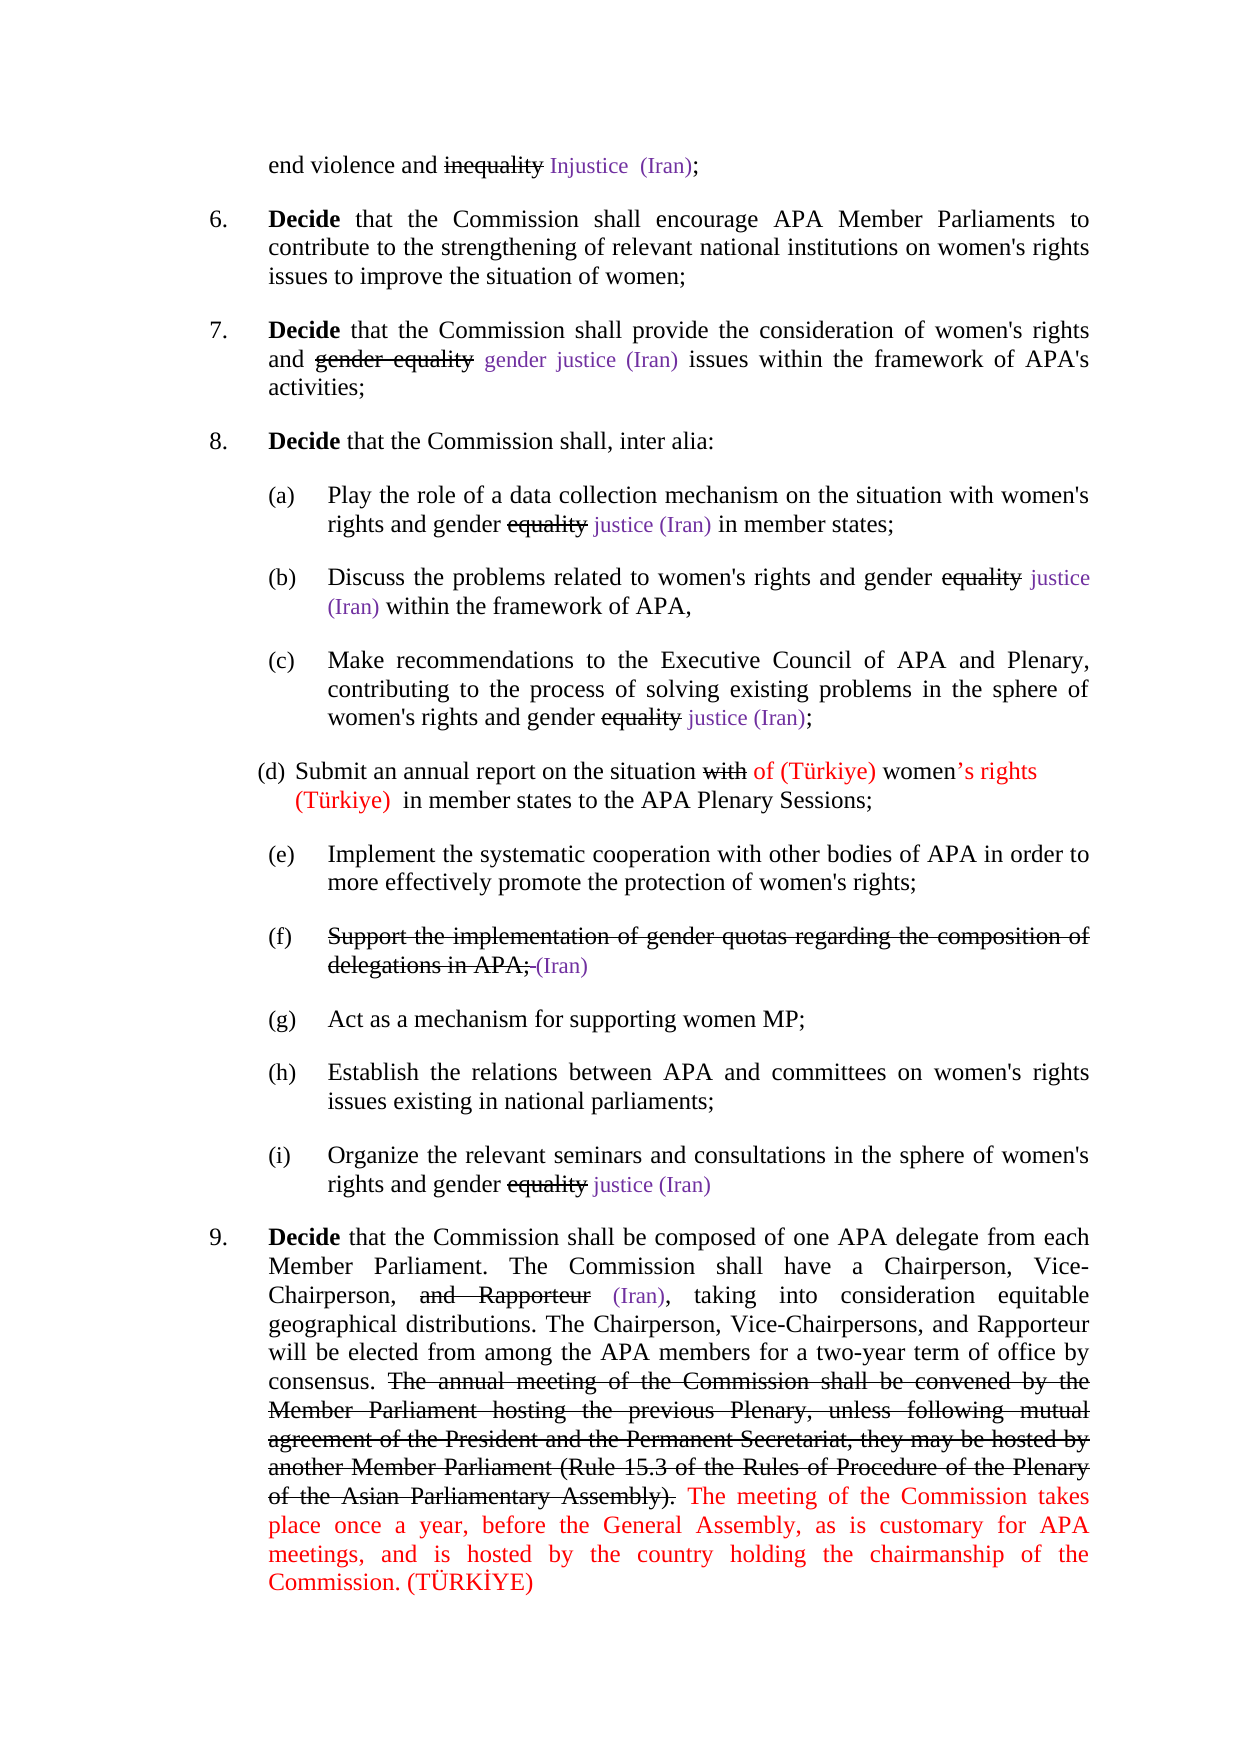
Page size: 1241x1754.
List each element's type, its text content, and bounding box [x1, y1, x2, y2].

list Establish the relations between APA and committees on women's rights issues existing in national parliaments; [268, 1057, 1090, 1115]
list Support the implementation of gender quotas regarding the composition of delegations in APA; (Iran) [268, 921, 1090, 979]
list Decide that the Commission shall be composed of one APA delegate from each Member Parliament. The Commission shall have a Chairperson, Vice- Chairperson, and Rapporteur (Iran), taking into consideration equitable geographical distributions. The Chairperson, Vice-Chairpersons, and Rapporteur will be elected from among the APA members for a two-year term of office by consensus. The annual meeting of the Commission shall be convened by the Member Parliament hosting the previous Plenary, unless following mutual agreement of the President and the Permanent Secretariat, they may be hosted by another Member Parliament (Rule 15.3 of the Rules of Procedure of the Plenary of the Asian Parliamentary Assembly). The meeting of the Commission takes place once a year, before the General Assembly, as is customary for APA meetings, and is hosted by the country holding the chairmanship of the Commission. (TÜRKİYE) [209, 1222, 1090, 1596]
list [209, 150, 1090, 179]
list Submit an annual report on the situation with of (Türkiye) women’s rights (Türkiye) in member states to the APA Plenary Sessions; [257, 756, 1090, 814]
list Act as a mechanism for supporting women MP; [268, 1004, 1090, 1032]
list Decide that the Commission shall provide the consideration of women's rights and gender equality gender justice (Iran) issues within the framework of APA's activities; [209, 315, 1090, 401]
list Organize the relevant seminars and consultations in the sphere of women's rights and gender equality justice (Iran) [268, 1140, 1090, 1197]
list Play the role of a data collection mechanism on the situation with women's rights and gender equality justice (Iran) in member states; [268, 480, 1090, 537]
list Decide that the Commission shall, inter alia: [209, 426, 1090, 455]
list Discuss the problems related to women's rights and gender equality justice (Iran) within the framework of APA, [268, 562, 1090, 620]
list Make recommendations to the Executive Council of APA and Plenary, contributing to the process of solving existing problems in the sphere of women's rights and gender equality justice (Iran); [268, 645, 1090, 731]
list Decide that the Commission shall encourage APA Member Parliaments to contribute to the strengthening of relevant national institutions on women's rights issues to improve the situation of women; [209, 204, 1090, 290]
list Implement the systematic cooperation with other bodies of APA in order to more effectively promote the protection of women's rights; [268, 839, 1090, 896]
